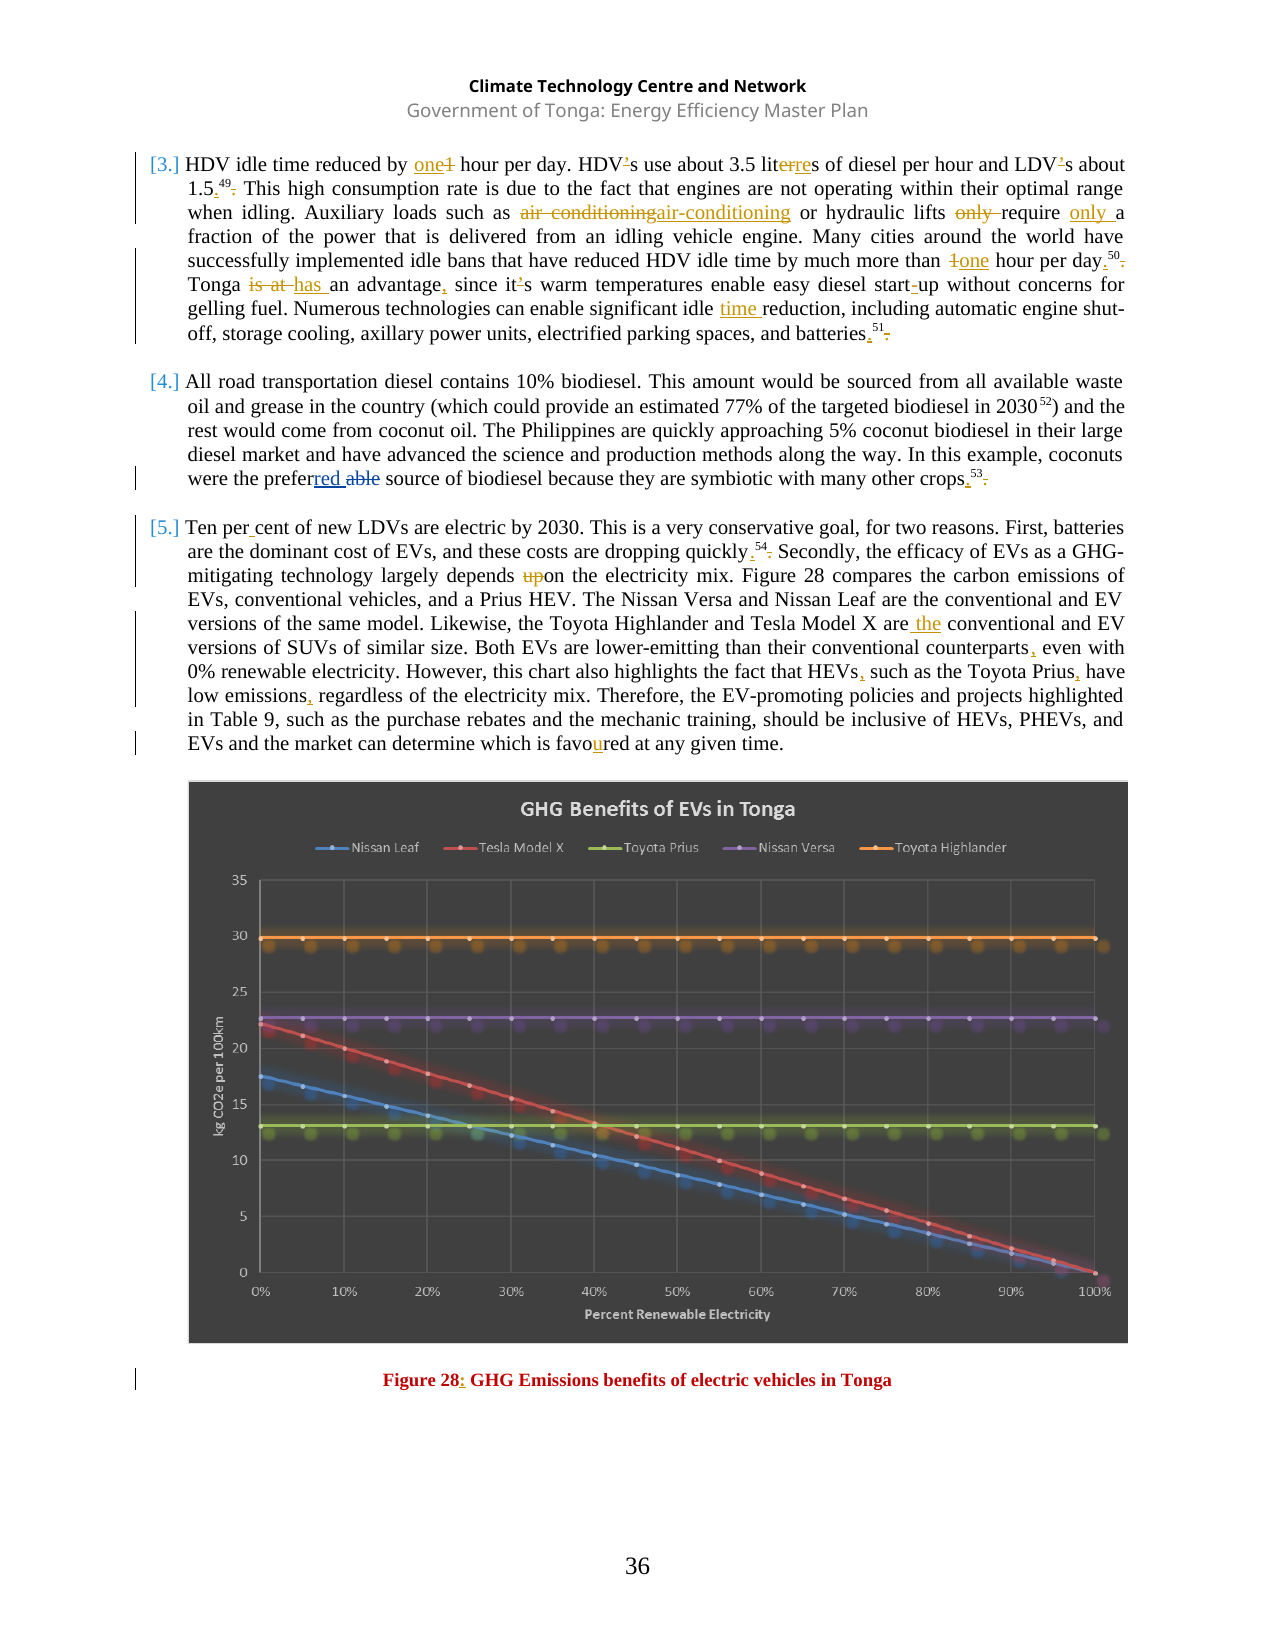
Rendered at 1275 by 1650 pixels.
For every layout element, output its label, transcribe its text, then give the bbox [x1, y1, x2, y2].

text Figure 28 GHG Emissions benefits of electric vehicles in Tonga [150, 1368, 1125, 1390]
list HDV idle time reduced by hour per day. HDVs use about 3.5 lits of diesel per hour and LDVs about 1.5 This high consumption rate is due to the fact that engines are not operating within their optimal range when idling. Auxiliary loads such as or hydraulic lifts require a fraction of the power that is delivered from an idling vehicle engine. Many cities around the world have successfully implemented idle bans that have reduced HDV idle time by much more than hour per day Tonga an advantage since its warm temperatures enable easy diesel startup without concerns for gelling fuel. Numerous technologies can enable significant idle reduction, including automatic engine shut-off, storage cooling, axillary power units, electrified parking spaces, and batteries [150, 152, 1125, 344]
list Ten percent of new LDVs are electric by 2030. This is a very conservative goal, for two reasons. First, batteries are the dominant cost of EVs, and these costs are dropping quickly Secondly, the efficacy of EVs as a GHG-mitigating technology largely depends on the electricity mix. Figure 28 compares the carbon emissions of EVs, conventional vehicles, and a Prius HEV. The Nissan Versa and Nissan Leaf are the conventional and EV versions of the same model. Likewise, the Toyota Highlander and Tesla Model X are conventional and EV versions of SUVs of similar size. Both EVs are lower-emitting than their conventional counterparts even with 0% renewable electricity. However, this chart also highlights the fact that HEVs such as the Toyota Prius have low emissions regardless of the electricity mix. Therefore, the EV-promoting policies and projects highlighted in Table 8, such as the purchase rebates and the mechanic training, should be inclusive of HEVs, PHEVs, and EVs and the market can determine which is favored at any given time. [150, 515, 1125, 755]
picture [187, 780, 1128, 1344]
list All road transportation diesel contains 10% biodiesel. This amount would be sourced from all available waste oil and grease in the country (which could provide an estimated 77% of the targeted biodiesel in 2030) and the rest would come from coconut oil. The Philippines are quickly approaching 5% coconut biodiesel in their large diesel market and have advanced the science and production methods along the way. In this example, coconuts were the prefer source of biodiesel because they are symbiotic with many other crops [150, 369, 1125, 490]
